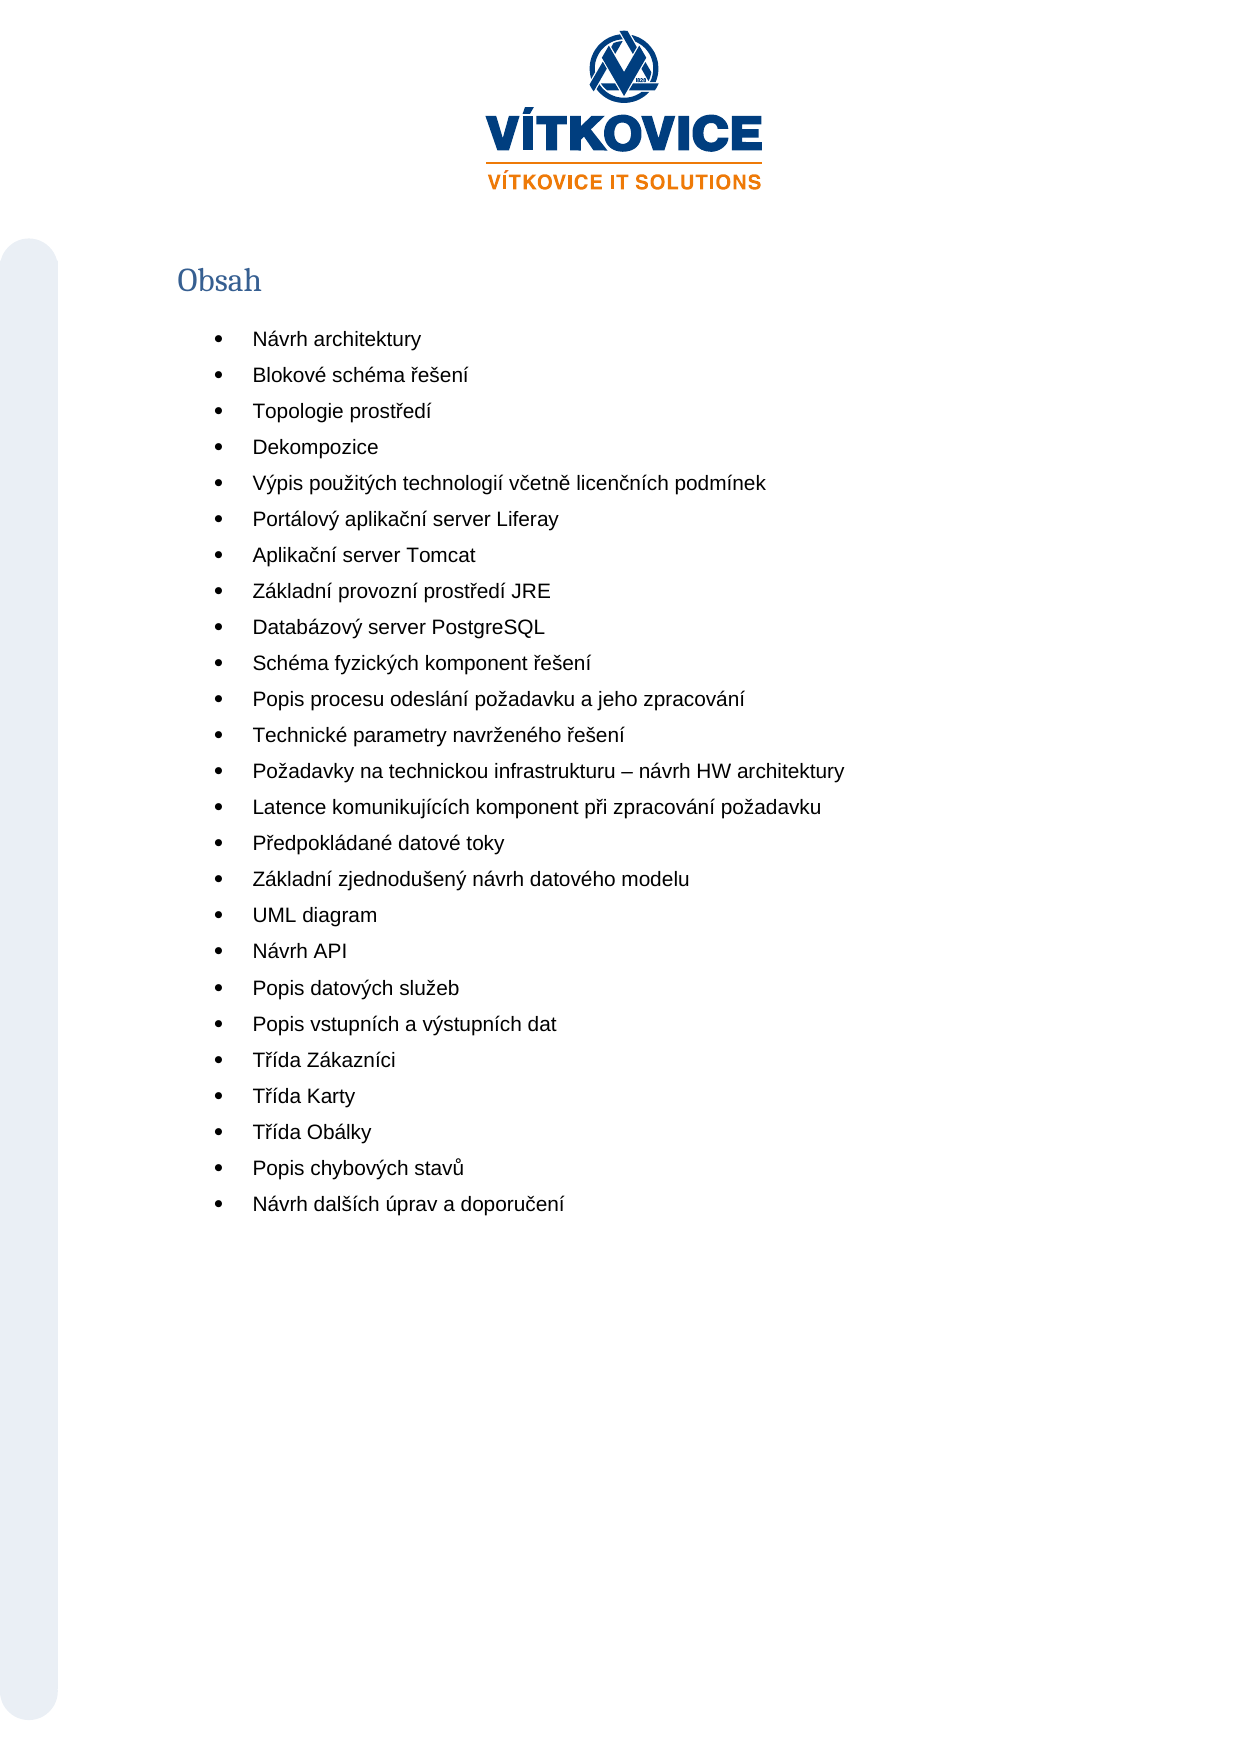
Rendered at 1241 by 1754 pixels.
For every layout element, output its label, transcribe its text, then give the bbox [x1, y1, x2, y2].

list Popis chybových stavů [215, 1156, 1181, 1180]
list Třída Zákazníci [215, 1047, 1181, 1072]
list Základní provozní prostředí JRE [215, 579, 1181, 603]
list Dekompozice [215, 435, 1181, 459]
list Požadavky na technickou infrastrukturu – návrh HW architektury [215, 759, 1181, 783]
list UML diagram [215, 903, 1181, 927]
list Výpis použitých technologií včetně licenčních podmínek [215, 471, 1181, 495]
list Schéma fyzických komponent řešení [215, 651, 1181, 675]
list Aplikační server Tomcat [215, 543, 1181, 567]
list Blokové schéma řešení [215, 363, 1181, 387]
list Návrh architektury [215, 327, 1181, 351]
subtitle Obsah [177, 261, 1181, 300]
list Popis procesu odeslání požadavku a jeho zpracování [215, 687, 1181, 711]
list Návrh dalších úprav a doporučení [215, 1192, 1181, 1216]
list Technické parametry navrženého řešení [215, 723, 1181, 747]
list Návrh API [215, 939, 1181, 963]
list Portálový aplikační server Liferay [215, 507, 1181, 531]
list Třída Obálky [215, 1119, 1181, 1144]
list Základní zjednodušený návrh datového modelu [215, 867, 1181, 891]
list Databázový server PostgreSQL [215, 615, 1181, 639]
list Topologie prostředí [215, 399, 1181, 423]
list Latence komunikujících komponent při zpracování požadavku [215, 795, 1181, 819]
list Předpokládané datové toky [215, 831, 1181, 855]
list Popis datových služeb [215, 975, 1181, 999]
list Popis vstupních a výstupních dat [215, 1011, 1181, 1036]
list Třída Karty [215, 1083, 1181, 1108]
